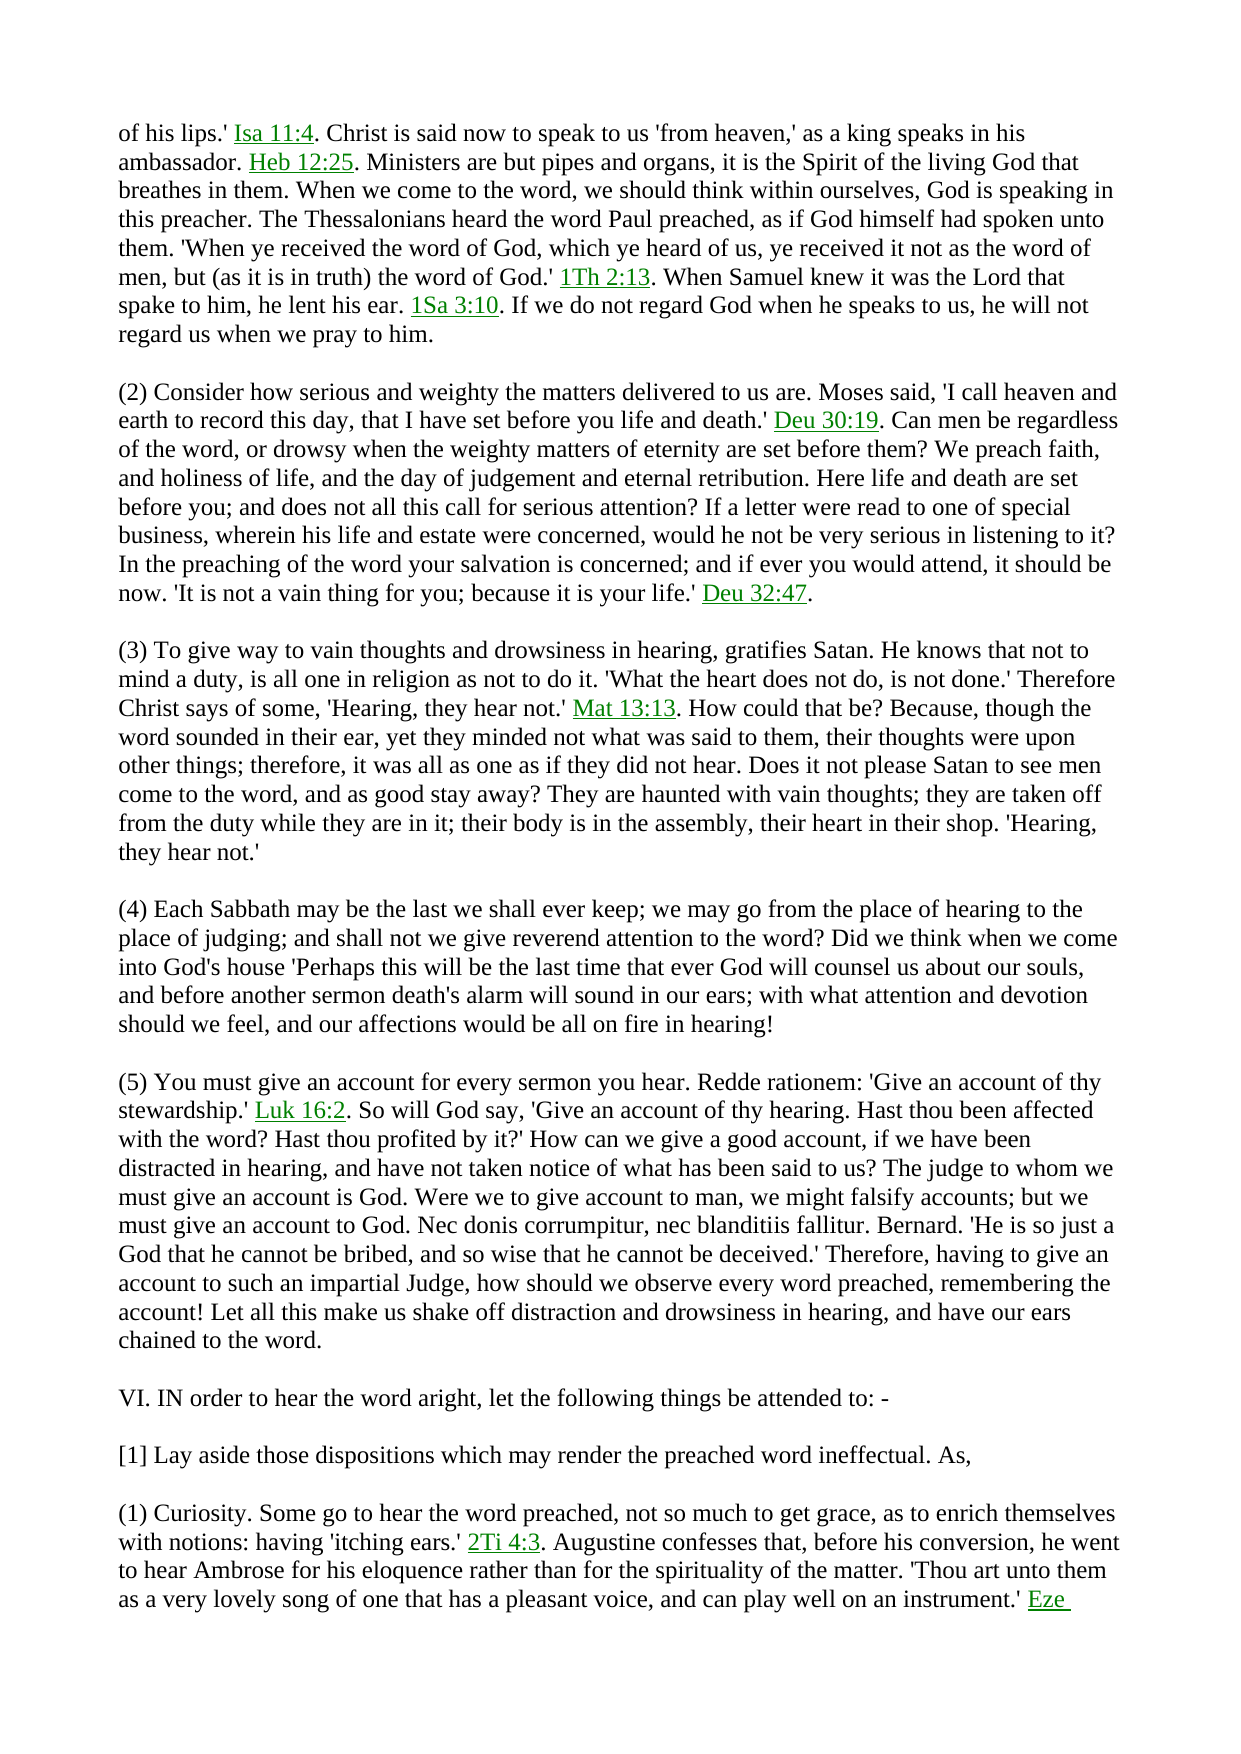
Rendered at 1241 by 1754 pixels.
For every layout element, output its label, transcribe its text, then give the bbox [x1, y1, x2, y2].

text (5) You must give an account for every sermon you hear. Redde rationem: 'Give an account of thy stewardship.' Luk 16:2. So will God say, 'Give an account of thy hearing. Hast thou been affected with the word? Hast thou profited by it?' How can we give a good account, if we have been distracted in hearing, and have not taken notice of what has been said to us? The judge to whom we must give an account is God. Were we to give account to man, we might falsify accounts; but we must give an account to God. Nec donis corrumpitur, nec blanditiis fallitur. Bernard. 'He is so just a God that he cannot be bribed, and so wise that he cannot be deceived.' Therefore, having to give an account to such an impartial Judge, how should we observe every word preached, remembering the account! Let all this make us shake off distraction and drowsiness in hearing, and have our ears chained to the word. [118, 1067, 1122, 1354]
text (4) Each Sabbath may be the last we shall ever keep; we may go from the place of hearing to the place of judging; and shall not we give reverend attention to the word? Did we think when we come into God's house 'Perhaps this will be the last time that ever God will counsel us about our souls, and before another sermon death's alarm will sound in our ears; with what attention and devotion should we feel, and our affections would be all on fire in hearing! [118, 894, 1122, 1038]
text [1] Lay aside those dispositions which may render the preached word ineffectual. As, [118, 1441, 1122, 1469]
text (3) To give way to vain thoughts and drowsiness in hearing, gratifies Satan. He knows that not to mind a duty, is all one in religion as not to do it. 'What the heart does not do, is not done.' Therefore Christ says of some, 'Hearing, they hear not.' Mat 13:13. How could that be? Because, though the word sounded in their ear, yet they minded not what was said to them, their thoughts were upon other things; therefore, it was all as one as if they did not hear. Does it not please Satan to see men come to the word, and as good stay away? They are haunted with vain thoughts; they are taken off from the duty while they are in it; their body is in the assembly, their heart in their shop. 'Hearing, they hear not.' [118, 636, 1122, 866]
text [118, 1498, 1122, 1613]
text (2) Consider how serious and weighty the matters delivered to us are. Moses said, 'I call heaven and earth to record this day, that I have set before you life and death.' Deu 30:19. Can men be regardless of the word, or drowsy when the weighty matters of eternity are set before them? We preach faith, and holiness of life, and the day of judgement and eternal retribution. Here life and death are set before you; and does not all this call for serious attention? If a letter were read to one of special business, wherein his life and estate were concerned, would he not be very serious in listening to it? In the preaching of the word your salvation is concerned; and if ever you would attend, it should be now. 'It is not a vain thing for you; because it is your life.' Deu 32:47. [118, 377, 1122, 607]
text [118, 118, 1122, 348]
text VI. IN order to hear the word aright, let the following things be attended to: - [118, 1383, 1122, 1412]
